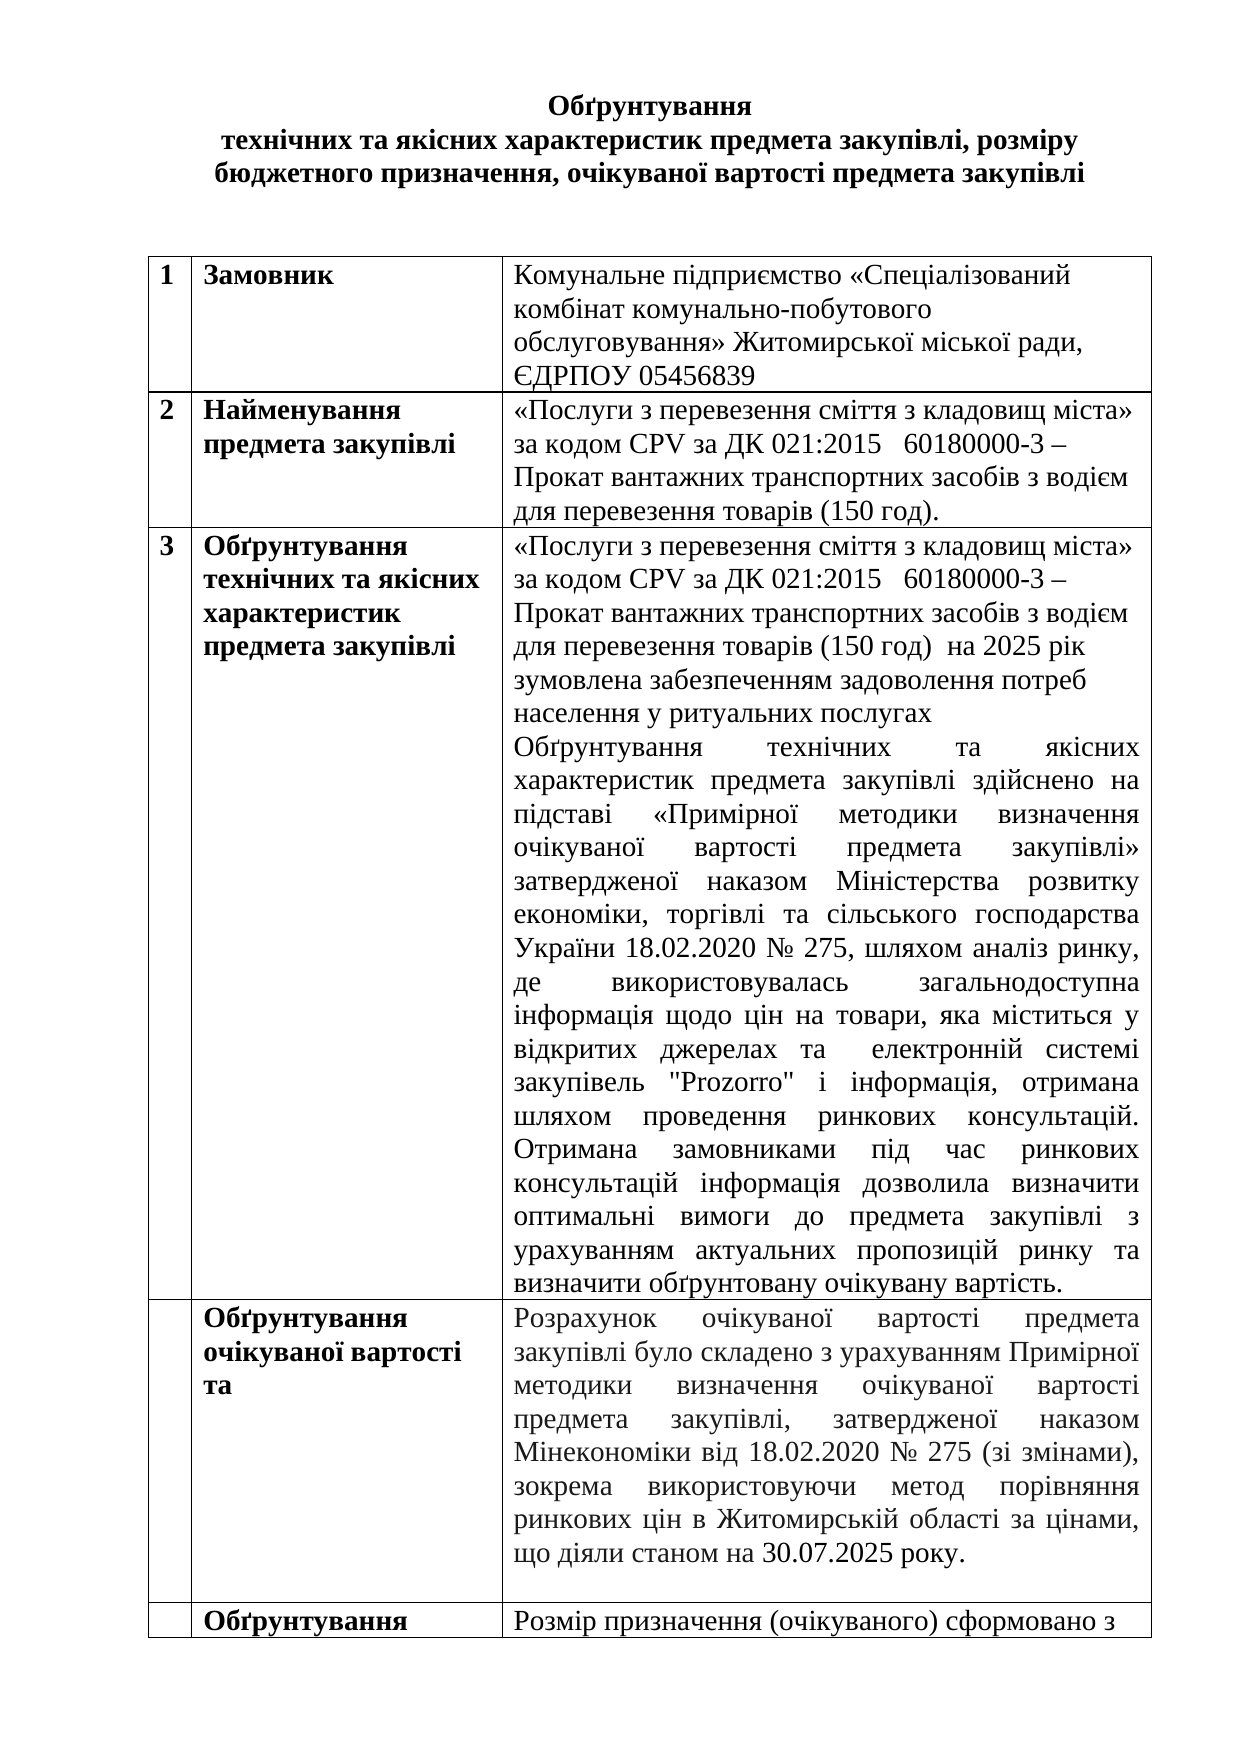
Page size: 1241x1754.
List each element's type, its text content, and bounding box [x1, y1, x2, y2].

table_header Замовник [192, 257, 502, 391]
table_cell Найменування предмета закупівлі [192, 393, 502, 527]
table_cell Обґрунтування технічних та якісних характеристик предмета закупівлі [192, 528, 502, 1299]
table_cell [192, 1603, 502, 1637]
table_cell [503, 1603, 1151, 1637]
table_header Комунальне підприємство «Спеціалізований комбінат комунально-побутового обслуговування» Житомирської міської ради, ЄДРПОУ 05456839 [503, 257, 1151, 391]
table_cell Обґрунтування очікуваної вартості та [192, 1300, 502, 1602]
table_cell 2 [149, 393, 191, 527]
table_cell «Послуги з перевезення сміття з кладовищ міста» за кодом CPV за ДК 021:2015 60180000-3 – Прокат вантажних транспортних засобів з водієм для перевезення товарів (150 год) на 2025 рік зумовлена забезпеченням задоволення потреб населення у ритуальних послугах Обґрунтування технічних та якісних характеристик предмета закупівлі здійснено на підставі «Примірної методики визначення очікуваної вартості предмета закупівлі» затвердженої наказом Міністерства розвитку економіки, торгівлі та сільського господарства України 18.02.2020 № 275, шляхом аналіз ринку, де використовувалась загальнодоступна інформація щодо цін на товари, яка міститься у відкритих джерелах та електронній системі закупівель "Prozorro" і інформація, отримана шляхом проведення ринкових консультацій. Отримана замовниками під час ринкових консультацій інформація дозволила визначити оптимальні вимоги до предмета закупівлі з урахуванням актуальних пропозицій ринку та визначити обґрунтовану очікувану вартість. [503, 528, 1151, 1299]
table_cell [149, 1603, 191, 1637]
table_cell 3 [149, 528, 191, 1299]
text технічних та якісних характеристик предмета закупівлі, розміру бюджетного призначення, очікуваної вартості предмета закупівлі [148, 122, 1152, 189]
table_cell Розрахунок очікуваної вартості предмета закупівлі було складено з урахуванням Примірної методики визначення очікуваної вартості предмета закупівлі, затвердженої наказом Мінекономіки від 18.02.2020 № 275 (зі змінами), зокрема використовуючи метод порівняння ринкових цін в Житомирській області за цінами, що діяли станом на 30.07.2025 року. [503, 1300, 1151, 1602]
text Обґрунтування [148, 88, 1152, 122]
table_cell [149, 1300, 191, 1602]
table_header 1 [149, 257, 191, 391]
table_cell «Послуги з перевезення сміття з кладовищ міста» за кодом CPV за ДК 021:2015 60180000-3 – Прокат вантажних транспортних засобів з водієм для перевезення товарів (150 год). [503, 393, 1151, 527]
